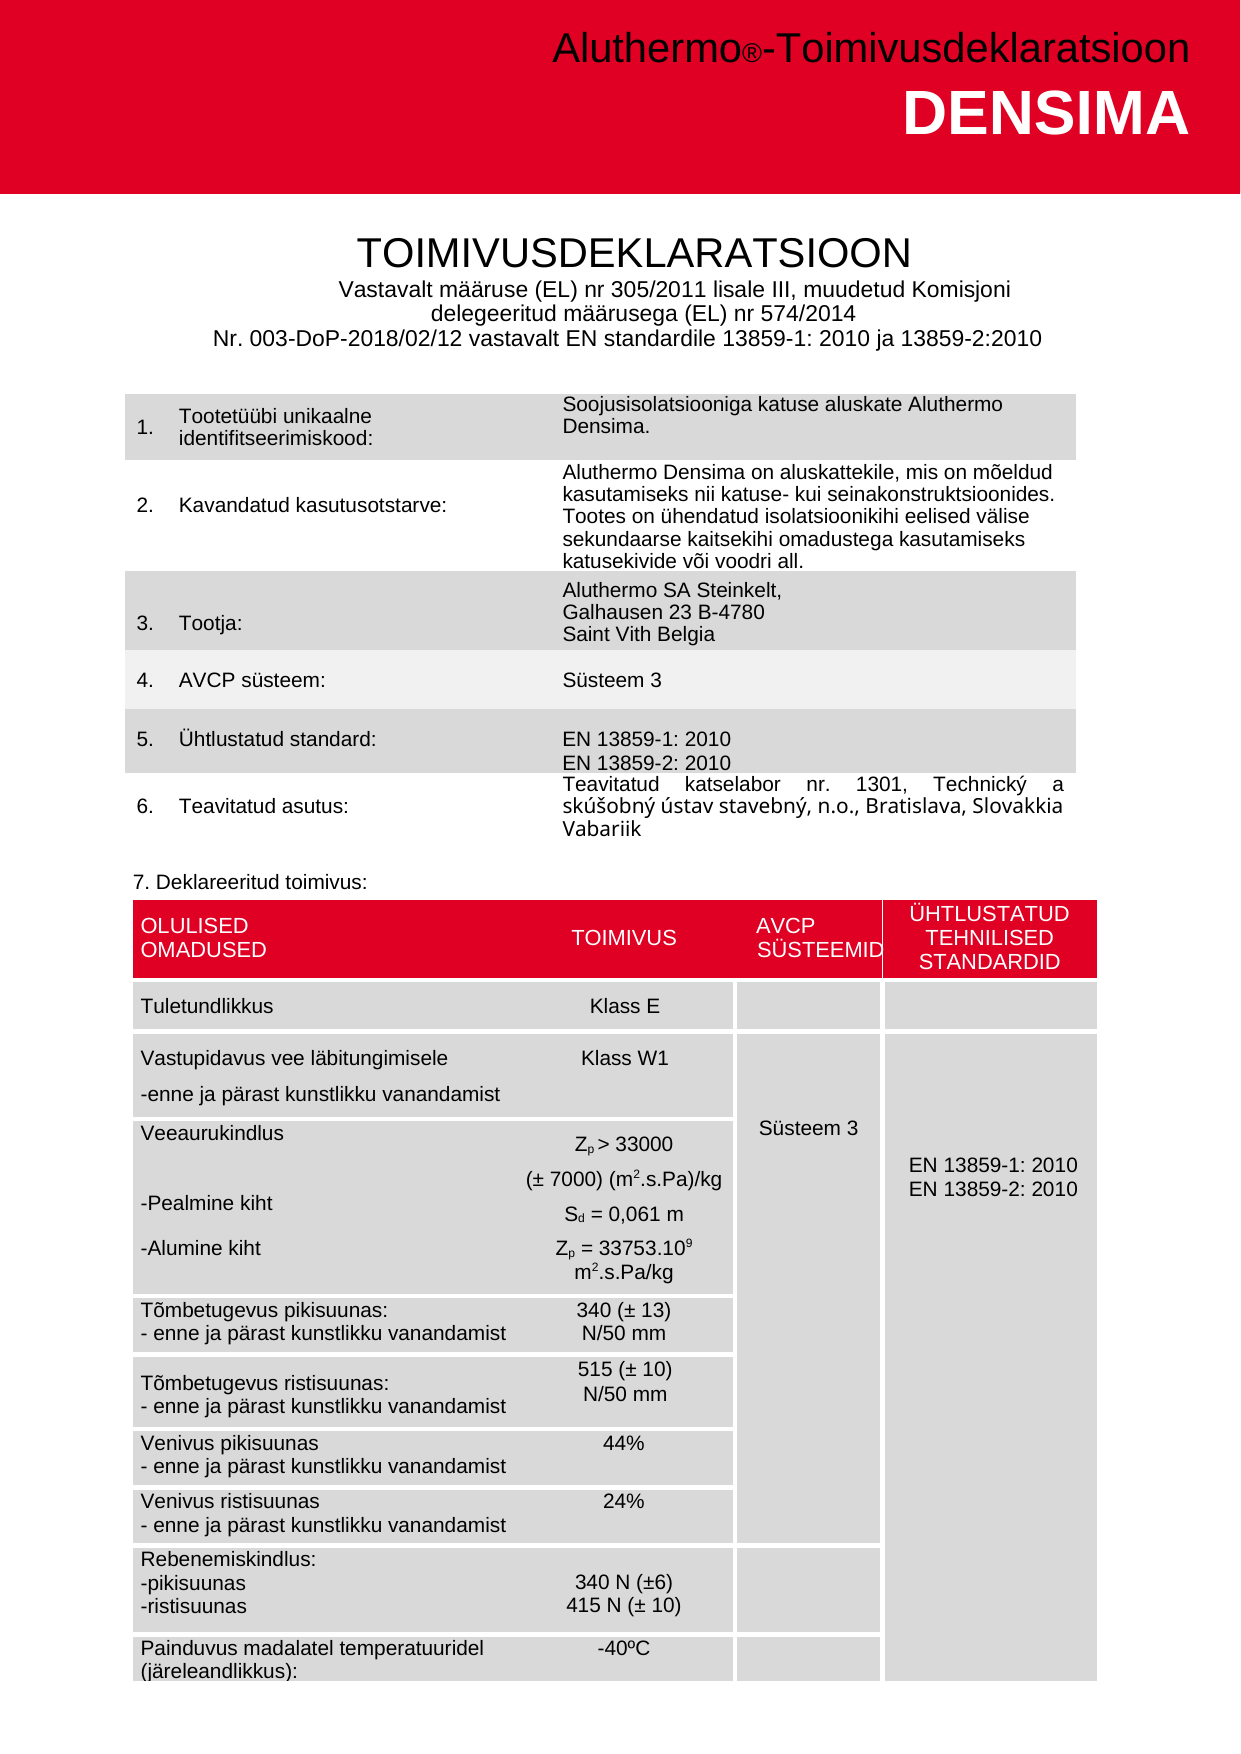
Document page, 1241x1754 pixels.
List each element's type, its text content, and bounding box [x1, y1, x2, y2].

table_cell Zp > 33000 (± 7000) (m2.s.Pa)/kg Sd = 0,061 m Zp = 33753.109 m2.s.Pa/kg [517, 1121, 733, 1294]
table_cell Vastupidavus vee läbitungimisele -enne ja pärast kunstlikku vanandamist [133, 1034, 517, 1117]
table_cell Klass E [517, 982, 733, 1029]
table_cell Venivus pikisuunas - enne ja pärast kunstlikku vanandamist [133, 1431, 517, 1485]
table_cell Tõmbetugevus pikisuunas: - enne ja pärast kunstlikku vanandamist [133, 1298, 517, 1352]
table_cell Painduvus madalatel temperatuuridel (järeleandlikkus): [133, 1637, 517, 1681]
table_cell 3. [125, 571, 168, 650]
table_cell [885, 982, 1097, 1029]
subtitle Aluthermo®-Toimivusdeklaratsioon [0, 24, 1190, 72]
table_cell 44% [517, 1431, 733, 1485]
table_cell Klass W1 [517, 1034, 733, 1117]
table_header 1. [125, 394, 168, 460]
table_cell Aluthermo Densima on aluskattekile, mis on mõeldud kasutamiseks nii katuse- kui seinakonstruktsioonides. Tootes on ühendatud isolatsioonikihi eelised välise sekundaarse kaitsekihi omadustega kasutamiseks katusekivide või voodri all. [543, 460, 1076, 571]
table_header Tootetüübi unikaalne identifitseerimiskood: [168, 394, 543, 460]
table_cell [737, 982, 880, 1029]
table_cell Rebenemiskindlus: -pikisuunas -ristisuunas [133, 1548, 517, 1632]
table_cell [885, 1632, 1097, 1681]
subtitle Vastavalt määruse (EL) nr 305/2011 lisale III, muudetud Komisjoni delegeeritud määrusega (EL) nr 574/2014 [261, 277, 1025, 327]
table_cell [737, 1637, 880, 1681]
subtitle TOIMIVUSDEKLARATSIOON [281, 230, 988, 277]
table_header AVCP SÜSTEEMID [735, 900, 882, 978]
table_cell 340 (± 13) N/50 mm [517, 1298, 733, 1352]
table_header ÜHTLUSTATUD TEHNILISED STANDARDID [883, 900, 1097, 978]
table_cell Ühtlustatud standard: [168, 709, 543, 773]
table_cell 6. [125, 773, 168, 840]
table_cell AVCP süsteem: [168, 650, 543, 709]
text 7. Deklareeritud toimivus: [133, 870, 1025, 894]
table_cell Aluthermo SA Steinkelt, Galhausen 23 B-4780 Saint Vith Belgia [543, 571, 1076, 650]
table_cell 515 (± 10) N/50 mm [517, 1357, 733, 1426]
table_cell EN 13859-1: 2010 EN 13859-2: 2010 [885, 1034, 1097, 1632]
table_cell EN 13859-1: 2010 EN 13859-2: 2010 [543, 709, 1076, 773]
table_cell 5. [125, 709, 168, 773]
table_cell 2. [125, 460, 168, 571]
table_cell 4. [125, 650, 168, 709]
table_cell Venivus ristisuunas - enne ja pärast kunstlikku vanandamist [133, 1490, 517, 1543]
table_cell Tuletundlikkus [133, 982, 517, 1029]
table_cell Tootja: [168, 571, 543, 650]
table_header OLULISED OMADUSED [133, 900, 517, 978]
table_header TOIMIVUS [517, 900, 735, 978]
table_cell 24% [517, 1490, 733, 1543]
table_cell Süsteem 3 [543, 650, 1076, 709]
table_cell Teavitatud katselabor nr. 1301, Technický a skúšobný ústav stavebný, n.o., Bratislava, Slovakkia Vabariik [543, 773, 1076, 840]
table_cell [737, 1548, 880, 1632]
table_header Soojusisolatsiooniga katuse aluskate Aluthermo Densima. [543, 394, 1076, 460]
table_cell Teavitatud asutus: [168, 773, 543, 840]
table_cell Tõmbetugevus ristisuunas: - enne ja pärast kunstlikku vanandamist [133, 1357, 517, 1426]
text Nr. 003-DoP-2018/02/12 vastavalt EN standardile 13859-1: 2010 ja 13859-2:2010 [192, 327, 1063, 351]
table_cell Kavandatud kasutusotstarve: [168, 460, 543, 571]
text DENSIMA [0, 76, 1190, 148]
table_cell Süsteem 3 [737, 1034, 880, 1543]
table_cell -40ºC [517, 1637, 733, 1681]
table_cell Veeaurukindlus -Pealmine kiht -Alumine kiht [133, 1121, 517, 1294]
table_cell 340 N (±6) 415 N (± 10) [517, 1548, 733, 1632]
